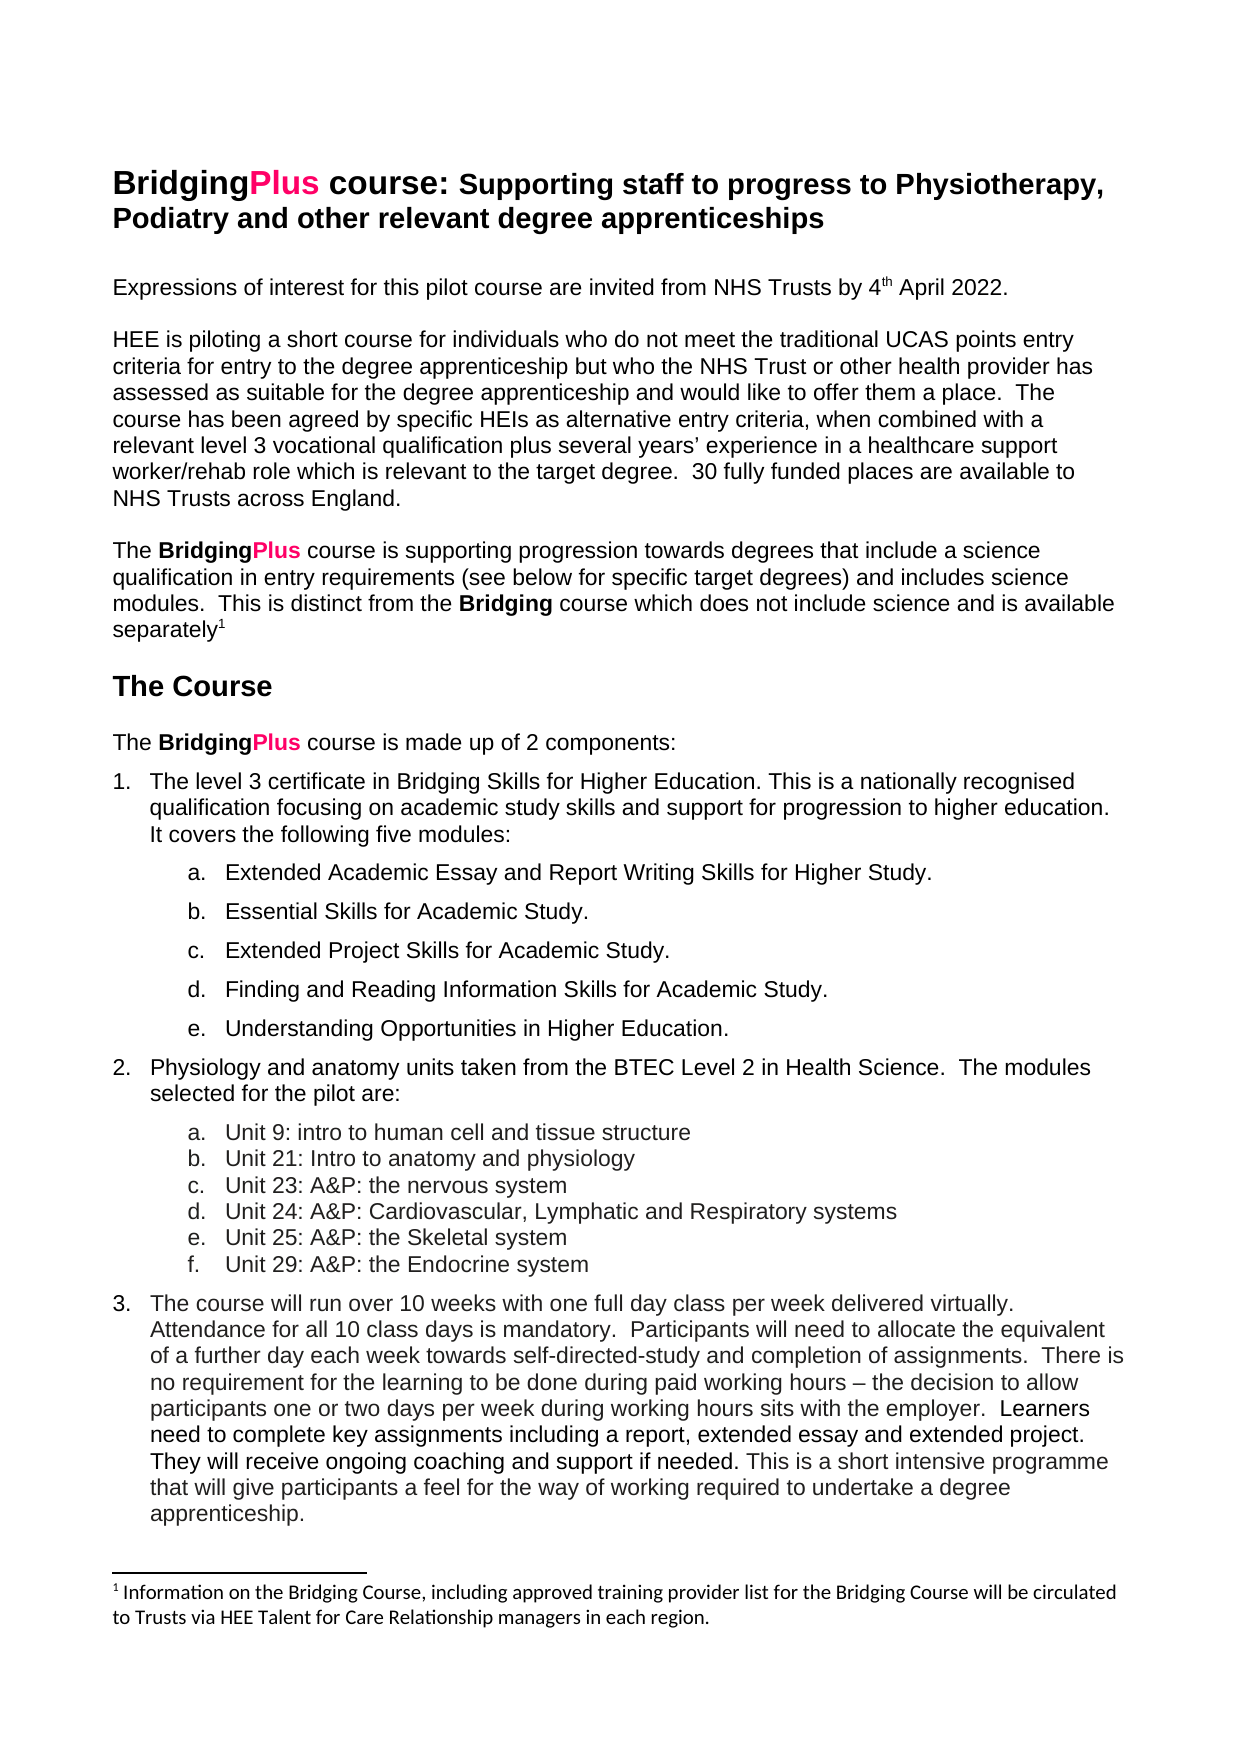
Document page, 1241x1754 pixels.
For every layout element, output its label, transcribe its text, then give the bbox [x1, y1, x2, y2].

list Extended Project Skills for Academic Study. [187, 937, 1128, 963]
list Extended Academic Essay and Report Writing Skills for Higher Study. [187, 859, 1128, 886]
list Unit 9: intro to human cell and tissue structure [187, 1119, 1128, 1145]
text HEE is piloting a short course for individuals who do not meet the traditional UCAS points entry criteria for entry to the degree apprenticeship but who the NHS Trust or other health provider has assessed as suitable for the degree apprenticeship and would like to offer them a place. The course has been agreed by specific HEIs as alternative entry criteria, when combined with a relevant level 3 vocational qualification plus several years’ experience in a healthcare support worker/rehab role which is relevant to the target degree. 30 fully funded places are available to NHS Trusts across England. [112, 326, 1128, 511]
text The Course [112, 669, 1128, 703]
list Physiology and anatomy units taken from the BTEC Level 2 in Health Science. The modules selected for the pilot are: [112, 1054, 1128, 1106]
list Understanding Opportunities in Higher Education. [187, 1015, 1128, 1041]
list Unit 29: A&P: the Endocrine system [187, 1251, 1128, 1277]
list The course will run over 10 weeks with one full day class per week delivered virtually. Attendance for all 10 class days is mandatory. Participants will need to allocate the equivalent of a further day each week towards self-directed-study and completion of assignments. There is no requirement for the learning to be done during paid working hours – the decision to allow participants one or two days per week during working hours sits with the employer. Learners need to complete key assignments including a report, extended essay and extended project. They will receive ongoing coaching and support if needed. This is a short intensive programme that will give participants a feel for the way of working required to undertake a degree apprenticeship. [112, 1289, 1128, 1527]
list Essential Skills for Academic Study. [187, 898, 1128, 924]
text The BridgingPlus course is made up of 2 components: [112, 729, 1128, 755]
list Unit 24: A&P: Cardiovascular, Lymphatic and Respiratory systems [187, 1198, 1128, 1224]
list Unit 21: Intro to anatomy and physiology [187, 1145, 1128, 1172]
list Finding and Reading Information Skills for Academic Study. [187, 976, 1128, 1002]
list Unit 23: A&P: the nervous system [187, 1172, 1128, 1198]
text BridgingPlus course: Supporting staff to progress to Physiotherapy, Podiatry and other relevant degree apprenticeships [112, 163, 1128, 235]
list Unit 25: A&P: the Skeletal system [187, 1224, 1128, 1251]
text Expressions of interest for this pilot course are invited from NHS Trusts by 4th April 2022. [112, 274, 1128, 300]
text The BridgingPlus course is supporting progression towards degrees that include a science qualification in entry requirements (see below for specific target degrees) and includes science modules. This is distinct from the Bridging course which does not include science and is available separately [112, 537, 1128, 643]
list The level 3 certificate in Bridging Skills for Higher Education. This is a nationally recognised qualification focusing on academic study skills and support for progression to higher education. It covers the following five modules: [112, 768, 1128, 847]
